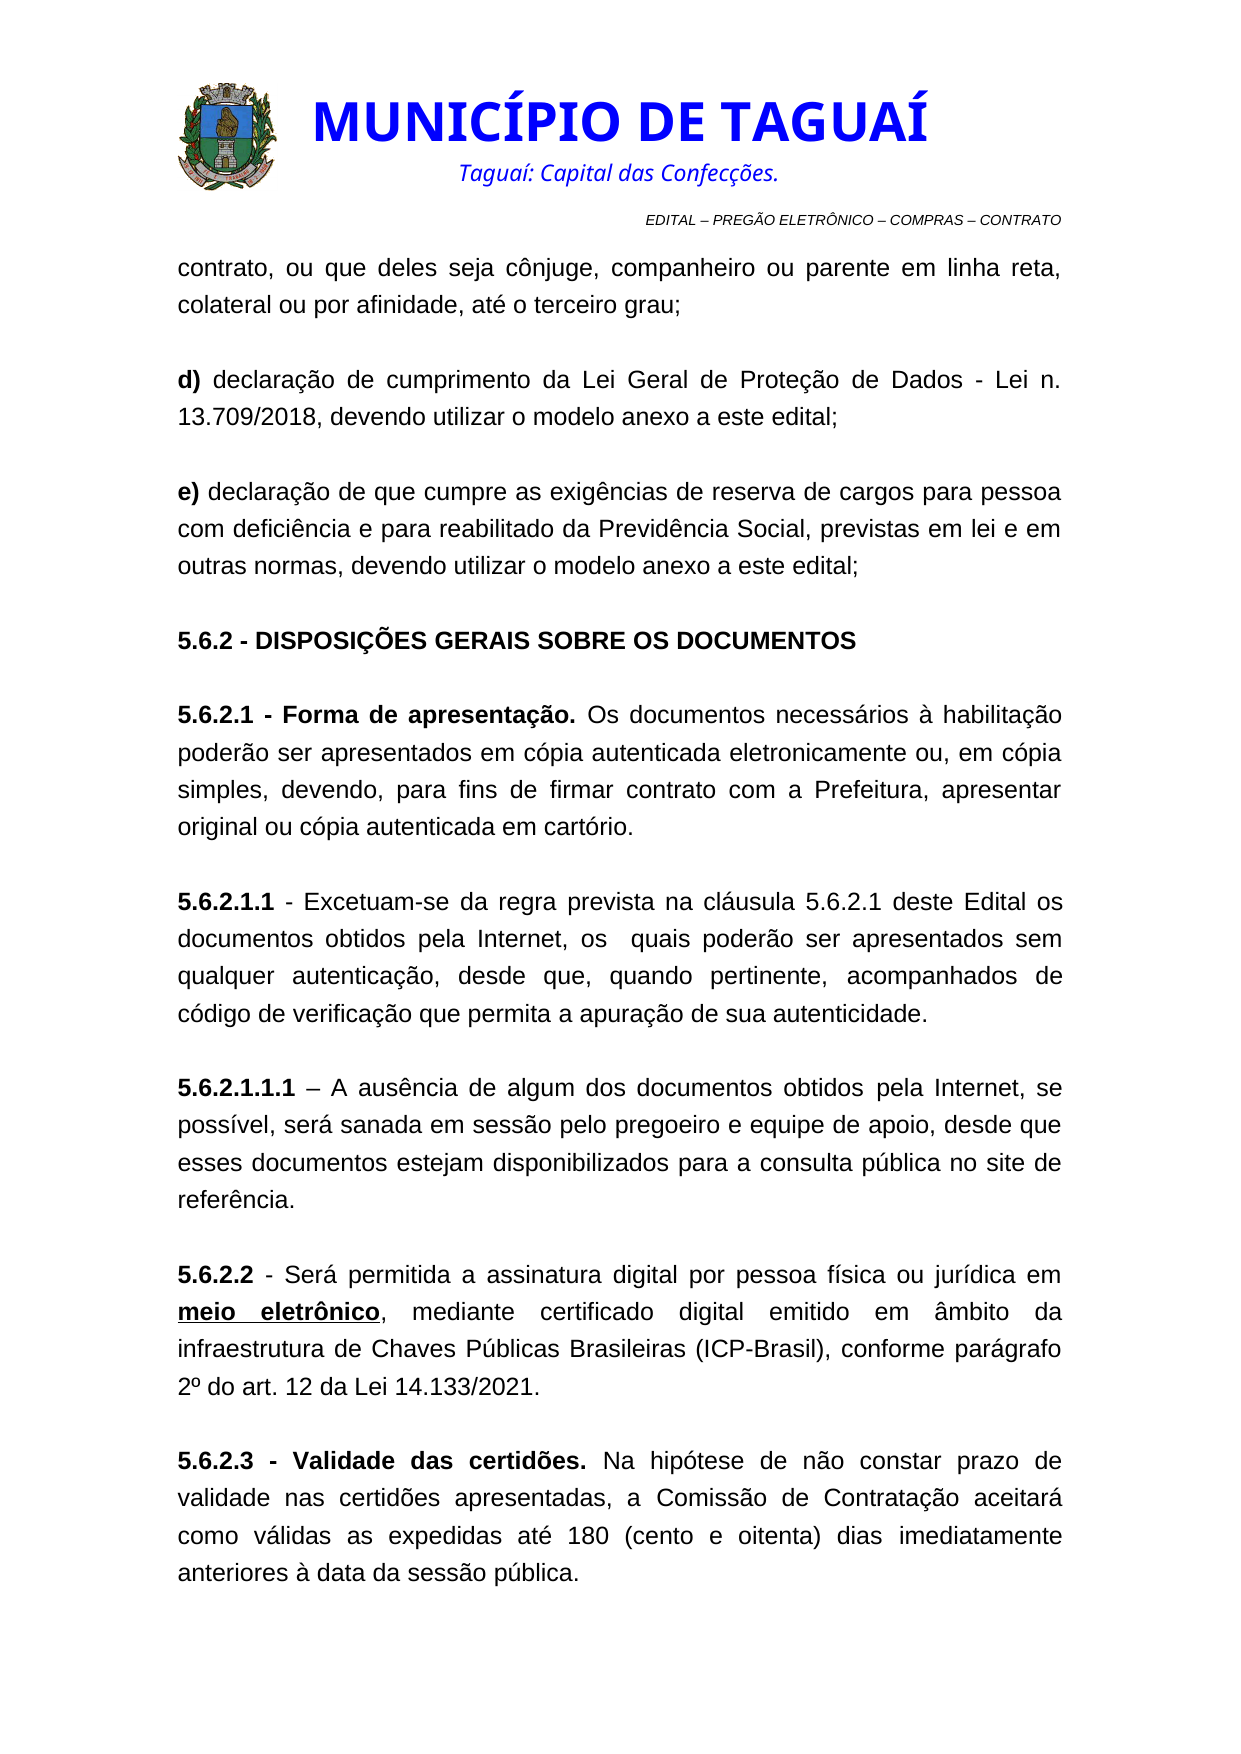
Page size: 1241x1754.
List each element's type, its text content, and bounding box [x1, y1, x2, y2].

text 5.6.2.3 - Validade das certidões. Na hipótese de não constar prazo de validade nas certidões apresentadas, a Comissão de Contratação aceitará como válidas as expedidas até 180 (cento e oitenta) dias imediatamente anteriores à data da sessão pública. [177, 1446, 1063, 1587]
text d) declaração de cumprimento da Lei Geral de Proteção de Dados - Lei n. 13.709/2018, devendo utilizar o modelo anexo a este edital; [177, 364, 1063, 431]
text 5.6.2.1.1.1 – A ausência de algum dos documentos obtidos pela Internet, se possível, será sanada em sessão pelo pregoeiro e equipe de apoio, desde que esses documentos estejam disponibilizados para a consulta pública no site de referência. [177, 1073, 1063, 1214]
text e) declaração de que cumpre as exigências de reserva de cargos para pessoa com deficiência e para reabilitado da Previdência Social, previstas em lei e em outras normas, devendo utilizar o modelo anexo a este edital; [177, 476, 1063, 580]
text 5.6.2.2 - Será permitida a assinatura digital por pessoa física ou jurídica em meio eletrônico, mediante certificado digital emitido em âmbito da infraestrutura de Chaves Públicas Brasileiras (ICP-Brasil), conforme parágrafo 2º do art. 12 da Lei 14.133/2021. [177, 1259, 1063, 1400]
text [177, 253, 1063, 319]
text 5.6.2.1.1 - Excetuam-se da regra prevista na cláusula 5.6.2.1 deste Edital os documentos obtidos pela Internet, os quais poderão ser apresentados sem qualquer autenticação, desde que, quando pertinente, acompanhados de código de verificação que permita a apuração de sua autenticidade. [177, 887, 1063, 1027]
text 5.6.2 - DISPOSIÇÕES GERAIS SOBRE OS DOCUMENTOS [177, 626, 1063, 654]
text 5.6.2.1 - Forma de apresentação. Os documentos necessários à habilitação poderão ser apresentados em cópia autenticada eletronicamente ou, em cópia simples, devendo, para fins de firmar contrato com a Prefeitura, apresentar original ou cópia autenticada em cartório. [177, 700, 1063, 841]
